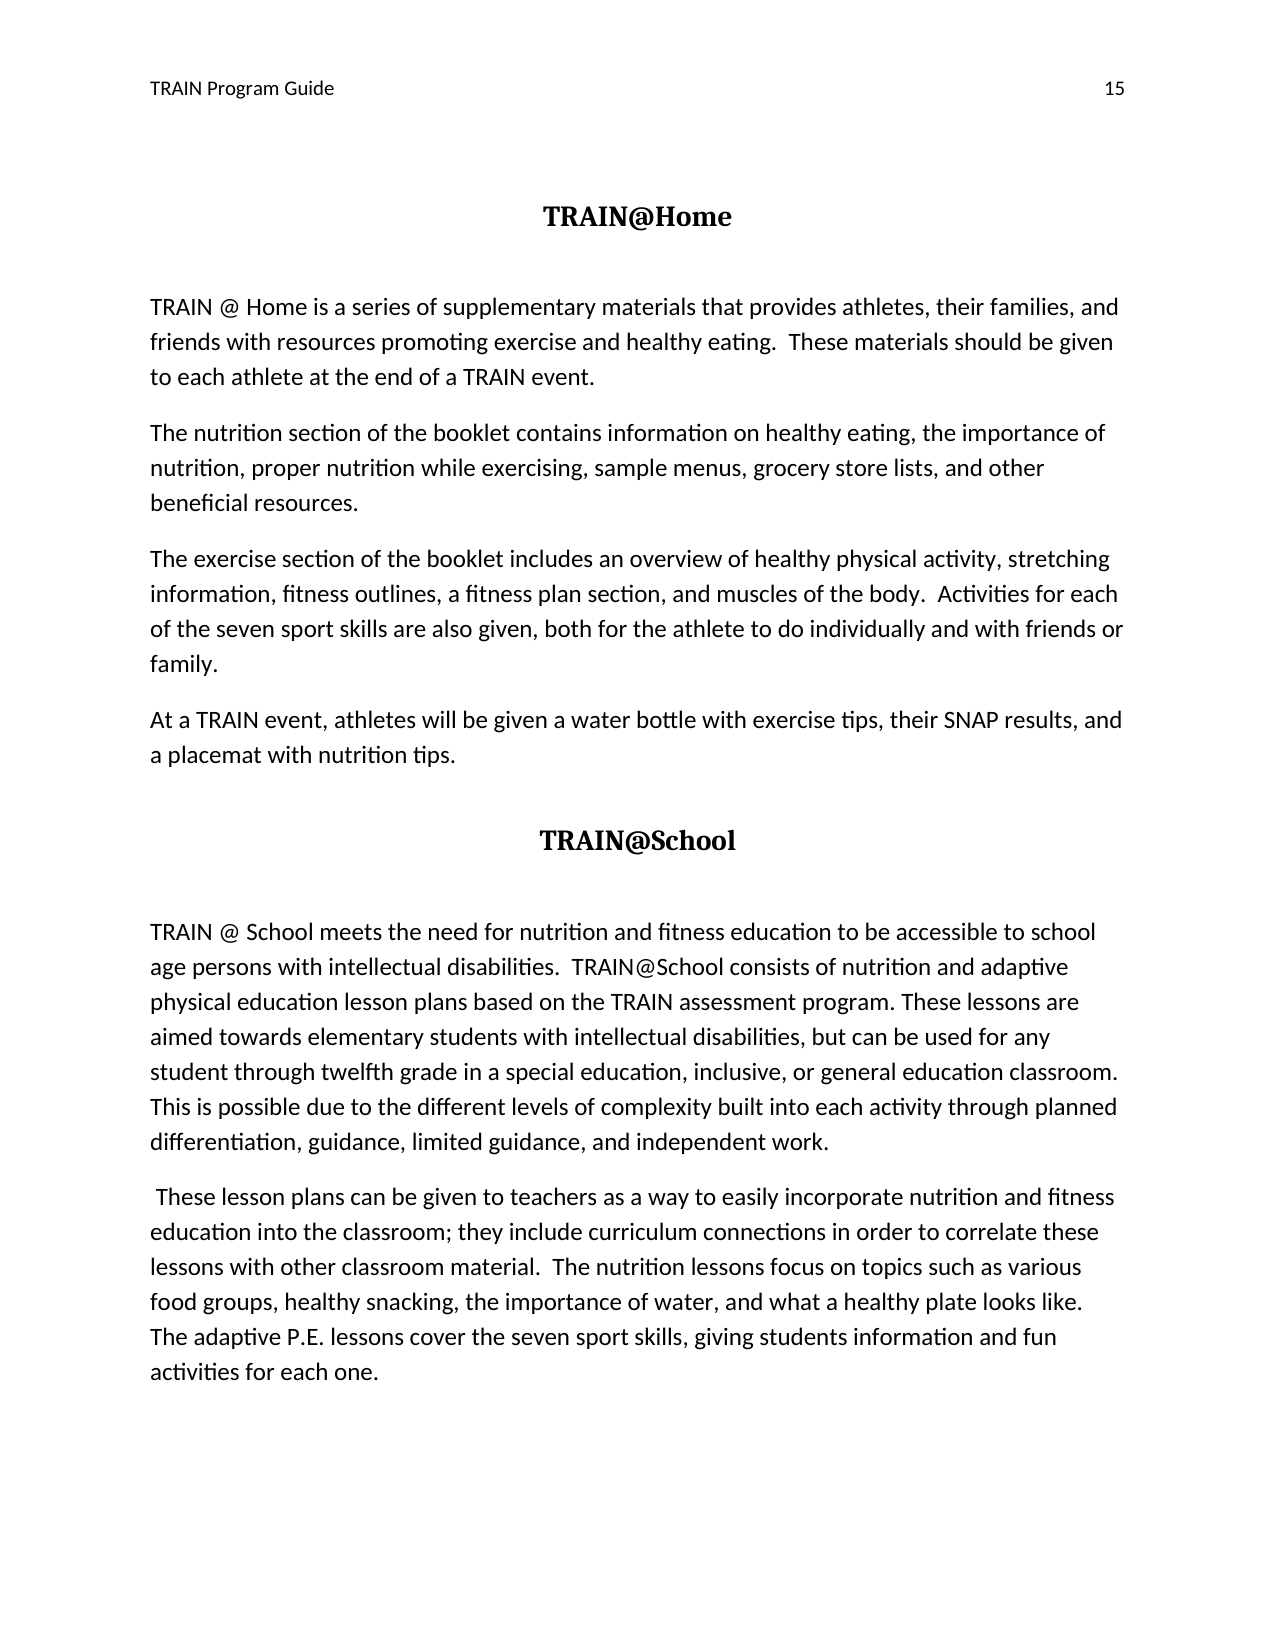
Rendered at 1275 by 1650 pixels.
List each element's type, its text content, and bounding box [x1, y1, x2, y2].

subtitle TRAIN@School [150, 824, 1125, 858]
text These lesson plans can be given to teachers as a way to easily incorporate nutrition and fitness education into the classroom; they include curriculum connections in order to correlate these lessons with other classroom material. The nutrition lessons focus on topics such as various food groups, healthy snacking, the importance of water, and what a healthy plate looks like. The adaptive P.E. lessons cover the seven sport skills, giving students information and fun activities for each one. [150, 1181, 1125, 1387]
text TRAIN @ School meets the need for nutrition and fitness education to be accessible to school age persons with intellectual disabilities. TRAIN@School consists of nutrition and adaptive physical education lesson plans based on the TRAIN assessment program. These lessons are aimed towards elementary students with intellectual disabilities, but can be used for any student through twelfth grade in a special education, inclusive, or general education classroom. This is possible due to the different levels of complexity built into each activity through planned differentiation, guidance, limited guidance, and independent work. [150, 916, 1125, 1156]
text The exercise section of the booklet includes an overview of healthy physical activity, stretching information, fitness outlines, a fitness plan section, and muscles of the body. Activities for each of the seven sport skills are also given, both for the athlete to do individually and with friends or family. [150, 543, 1125, 679]
text The nutrition section of the booklet contains information on healthy eating, the importance of nutrition, proper nutrition while exercising, sample menus, grocery store lists, and other beneficial resources. [150, 417, 1125, 518]
subtitle TRAIN@Home [150, 200, 1125, 233]
text TRAIN @ Home is a series of supplementary materials that provides athletes, their families, and friends with resources promoting exercise and healthy eating. These materials should be given to each athlete at the end of a TRAIN event. [150, 292, 1125, 392]
text At a TRAIN event, athletes will be given a water bottle with exercise tips, their SNAP results, and a placemat with nutrition tips. [150, 704, 1125, 769]
